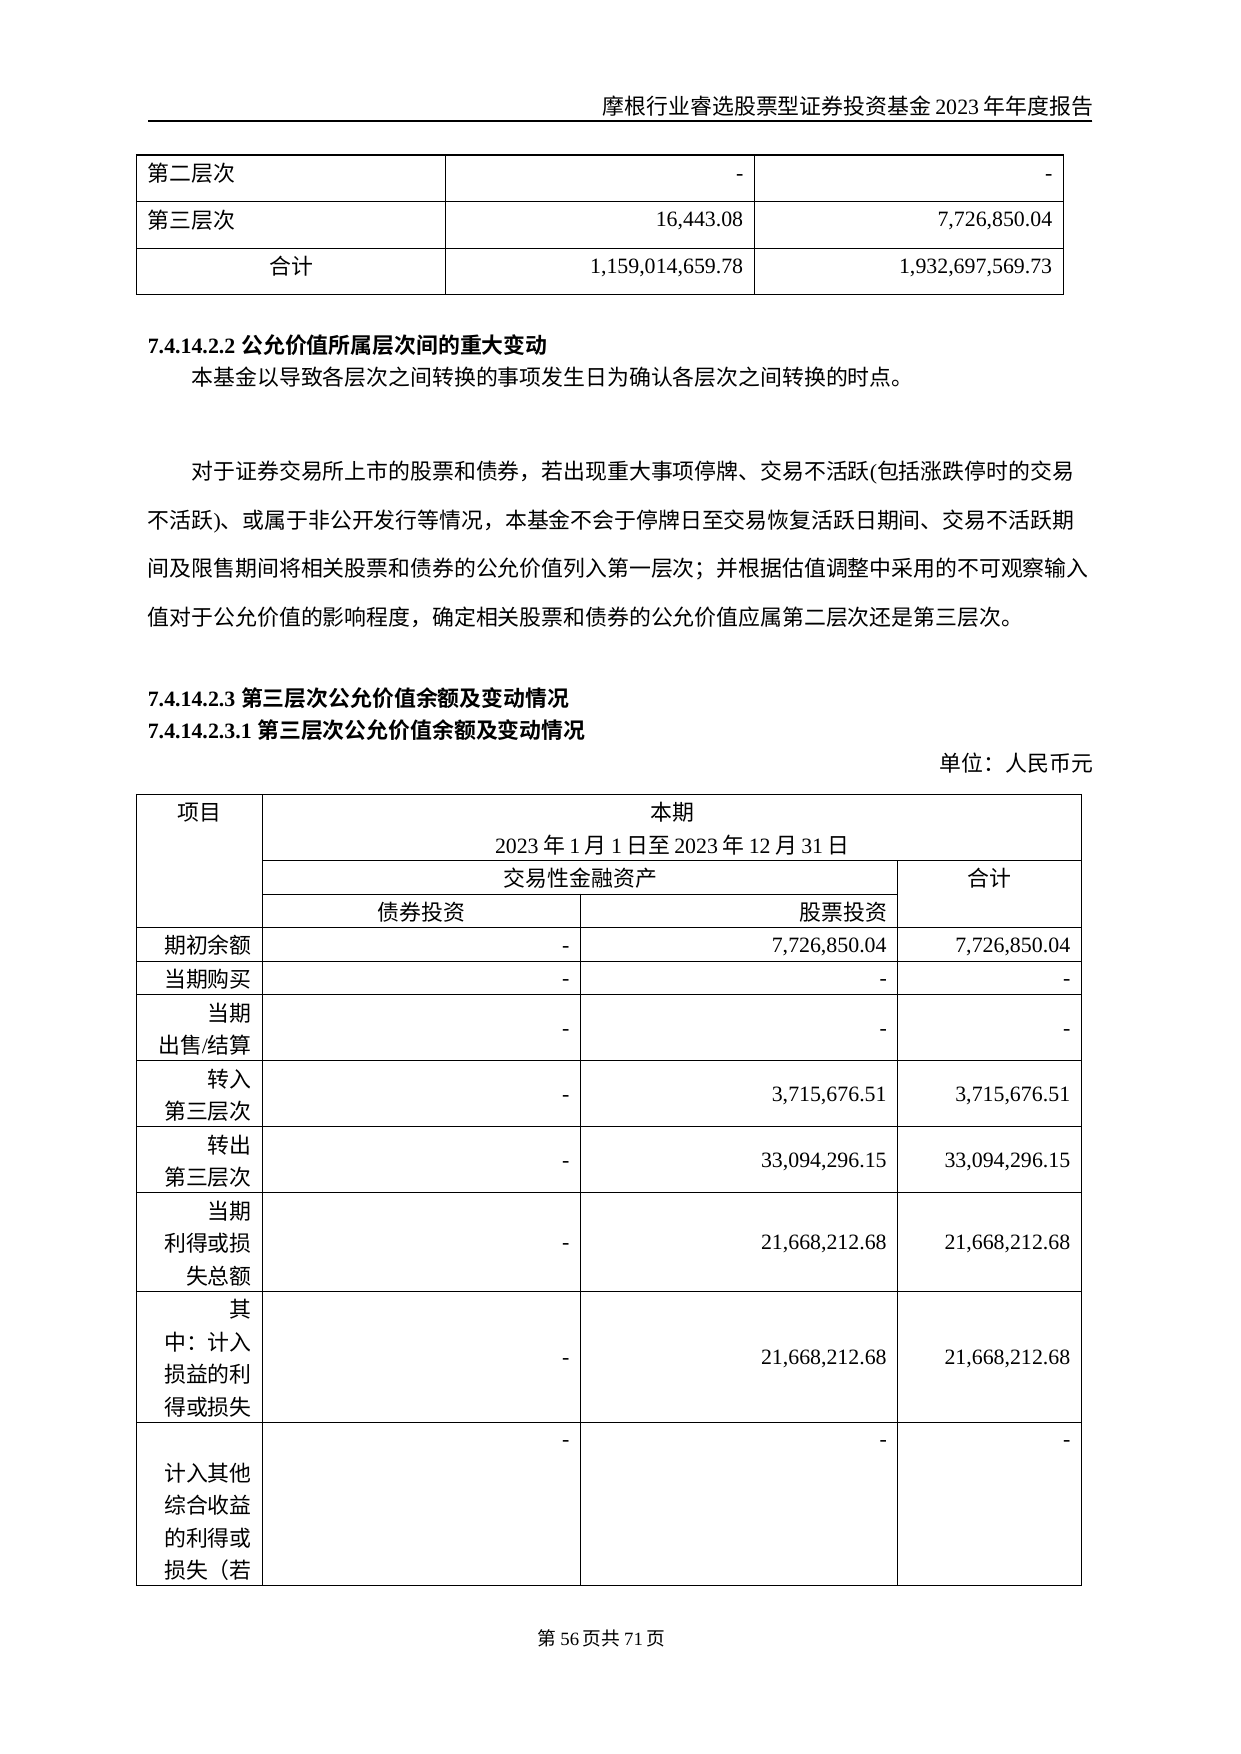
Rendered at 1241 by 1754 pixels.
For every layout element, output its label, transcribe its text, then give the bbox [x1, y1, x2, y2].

table_cell 21,668,212.68 [581, 1292, 897, 1422]
table_cell - [263, 1292, 580, 1422]
table_cell 16,443.08 [446, 202, 754, 247]
table_cell 3,715,676.51 [898, 1061, 1081, 1126]
table_cell 7,726,850.04 [755, 202, 1063, 247]
table_cell - [446, 156, 754, 201]
table_cell 33,094,296.15 [581, 1127, 897, 1192]
table_cell 1,159,014,659.78 [446, 249, 754, 294]
table_cell - [898, 995, 1081, 1060]
table_cell 计入其他综合收益的利得或损失（若有） [137, 1423, 262, 1585]
table_cell - [263, 995, 580, 1060]
table_cell - [263, 1127, 580, 1192]
table_cell - [898, 962, 1081, 994]
table_cell 21,668,212.68 [581, 1193, 897, 1291]
table_header 本期 2023年1月1日至2023年12月31日 [263, 795, 1081, 860]
table_cell 3,715,676.51 [581, 1061, 897, 1126]
table_cell 7,726,850.04 [898, 928, 1081, 961]
table_cell 7,726,850.04 [581, 928, 897, 961]
table_cell - [581, 1423, 897, 1585]
table_header 项目 [137, 795, 262, 927]
table_cell 1,932,697,569.73 [755, 249, 1063, 294]
table_cell - [263, 1061, 580, 1126]
table_cell 转入第三层次 [137, 1061, 262, 1126]
table_cell - [263, 962, 580, 994]
table_cell 21,668,212.68 [898, 1292, 1081, 1422]
table_cell 合计 [137, 249, 445, 294]
table_cell 当期购买 [137, 962, 262, 994]
table_cell 当期利得或损失总额 [137, 1193, 262, 1291]
table_cell 合计 [898, 861, 1081, 927]
table_cell 当期出售/结算 [137, 995, 262, 1060]
table_cell - [263, 928, 580, 961]
table_cell 第三层次 [137, 202, 445, 247]
table_cell 交易性金融资产 [263, 861, 897, 893]
table_cell 第二层次 [137, 156, 445, 201]
table_cell 21,668,212.68 [898, 1193, 1081, 1291]
table_cell - [581, 962, 897, 994]
table_cell - [263, 1423, 580, 1585]
table_cell - [263, 1193, 580, 1291]
text 本基金以导致各层次之间转换的事项发生日为确认各层次之间转换的时点。 [148, 360, 1092, 392]
table_cell - [898, 1423, 1081, 1585]
text 7.4.14.2.3.1 第三层次公允价值余额及变动情况 [148, 713, 1092, 746]
table_cell 33,094,296.15 [898, 1127, 1081, 1192]
table_cell 其中：计入损益的利得或损失 [137, 1292, 262, 1422]
text 7.4.14.2.2 公允价值所属层次间的重大变动 [148, 327, 1092, 360]
table_cell 期初余额 [137, 928, 262, 961]
table_cell 股票投资 [581, 895, 897, 927]
text 单位：人民币元 [148, 746, 1092, 778]
text 7.4.14.2.3 第三层次公允价值余额及变动情况 [148, 681, 1092, 713]
text 对于证券交易所上市的股票和债券，若出现重大事项停牌、交易不活跃(包括涨跌停时的交易不活跃)、或属于非公开发行等情况，本基金不会于停牌日至交易恢复活跃日期间、交易不活跃期间及限售期间将相关股票和债券的公允价值列入第一层次；并根据估值调整中采用的不可观察输入值对于公允价值的影响程度，确定相关股票和债券的公允价值应属第二层次还是第三层次。 [148, 453, 1092, 632]
table_cell 债券投资 [263, 895, 580, 927]
table_cell - [581, 995, 897, 1060]
table_cell 转出第三层次 [137, 1127, 262, 1192]
table_cell - [755, 156, 1063, 201]
